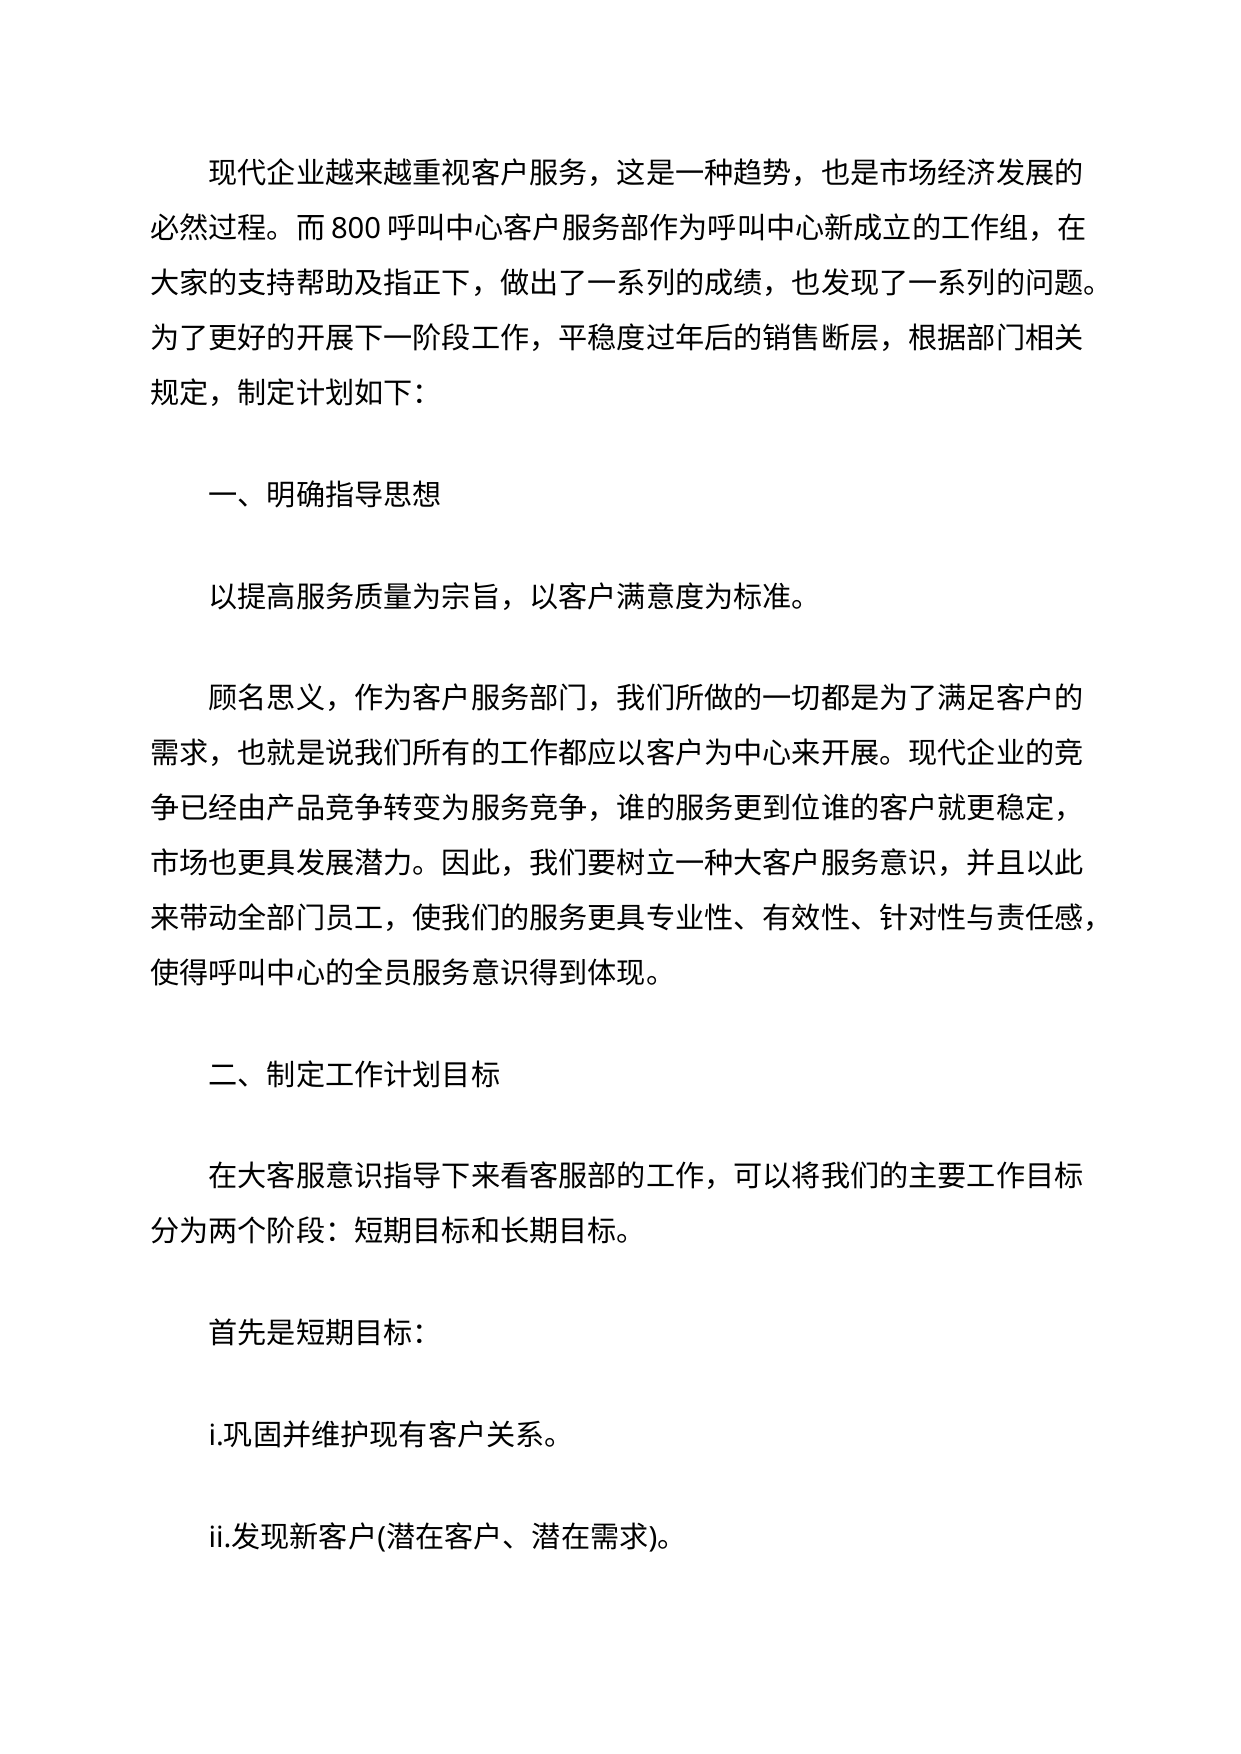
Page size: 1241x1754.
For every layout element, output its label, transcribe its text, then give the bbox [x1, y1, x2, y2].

text 一、明确指导思想 [150, 471, 1090, 514]
text i.巩固并维护现有客户关系。 [150, 1411, 1090, 1454]
text 二、制定工作计划目标 [150, 1051, 1090, 1093]
text 以提高服务质量为宗旨，以客户满意度为标准。 [150, 573, 1090, 616]
text ii.发现新客户(潜在客户、潜在需求)。 [150, 1513, 1090, 1556]
text 在大客服意识指导下来看客服部的工作，可以将我们的主要工作目标分为两个阶段：短期目标和长期目标。 [150, 1153, 1090, 1250]
text 顾名思义，作为客户服务部门，我们所做的一切都是为了满足客户的需求，也就是说我们所有的工作都应以客户为中心来开展。现代企业的竞争已经由产品竞争转变为服务竞争，谁的服务更到位谁的客户就更稳定，市场也更具发展潜力。因此，我们要树立一种大客户服务意识，并且以此来带动全部门员工，使我们的服务更具专业性、有效性、针对性与责任感，使得呼叫中心的全员服务意识得到体现。 [150, 675, 1090, 992]
text 现代企业越来越重视客户服务，这是一种趋势，也是市场经济发展的必然过程。而800呼叫中心客户服务部作为呼叫中心新成立的工作组，在大家的支持帮助及指正下，做出了一系列的成绩，也发现了一系列的问题。为了更好的开展下一阶段工作，平稳度过年后的销售断层，根据部门相关规定，制定计划如下： [150, 150, 1090, 412]
text 首先是短期目标： [150, 1310, 1090, 1352]
